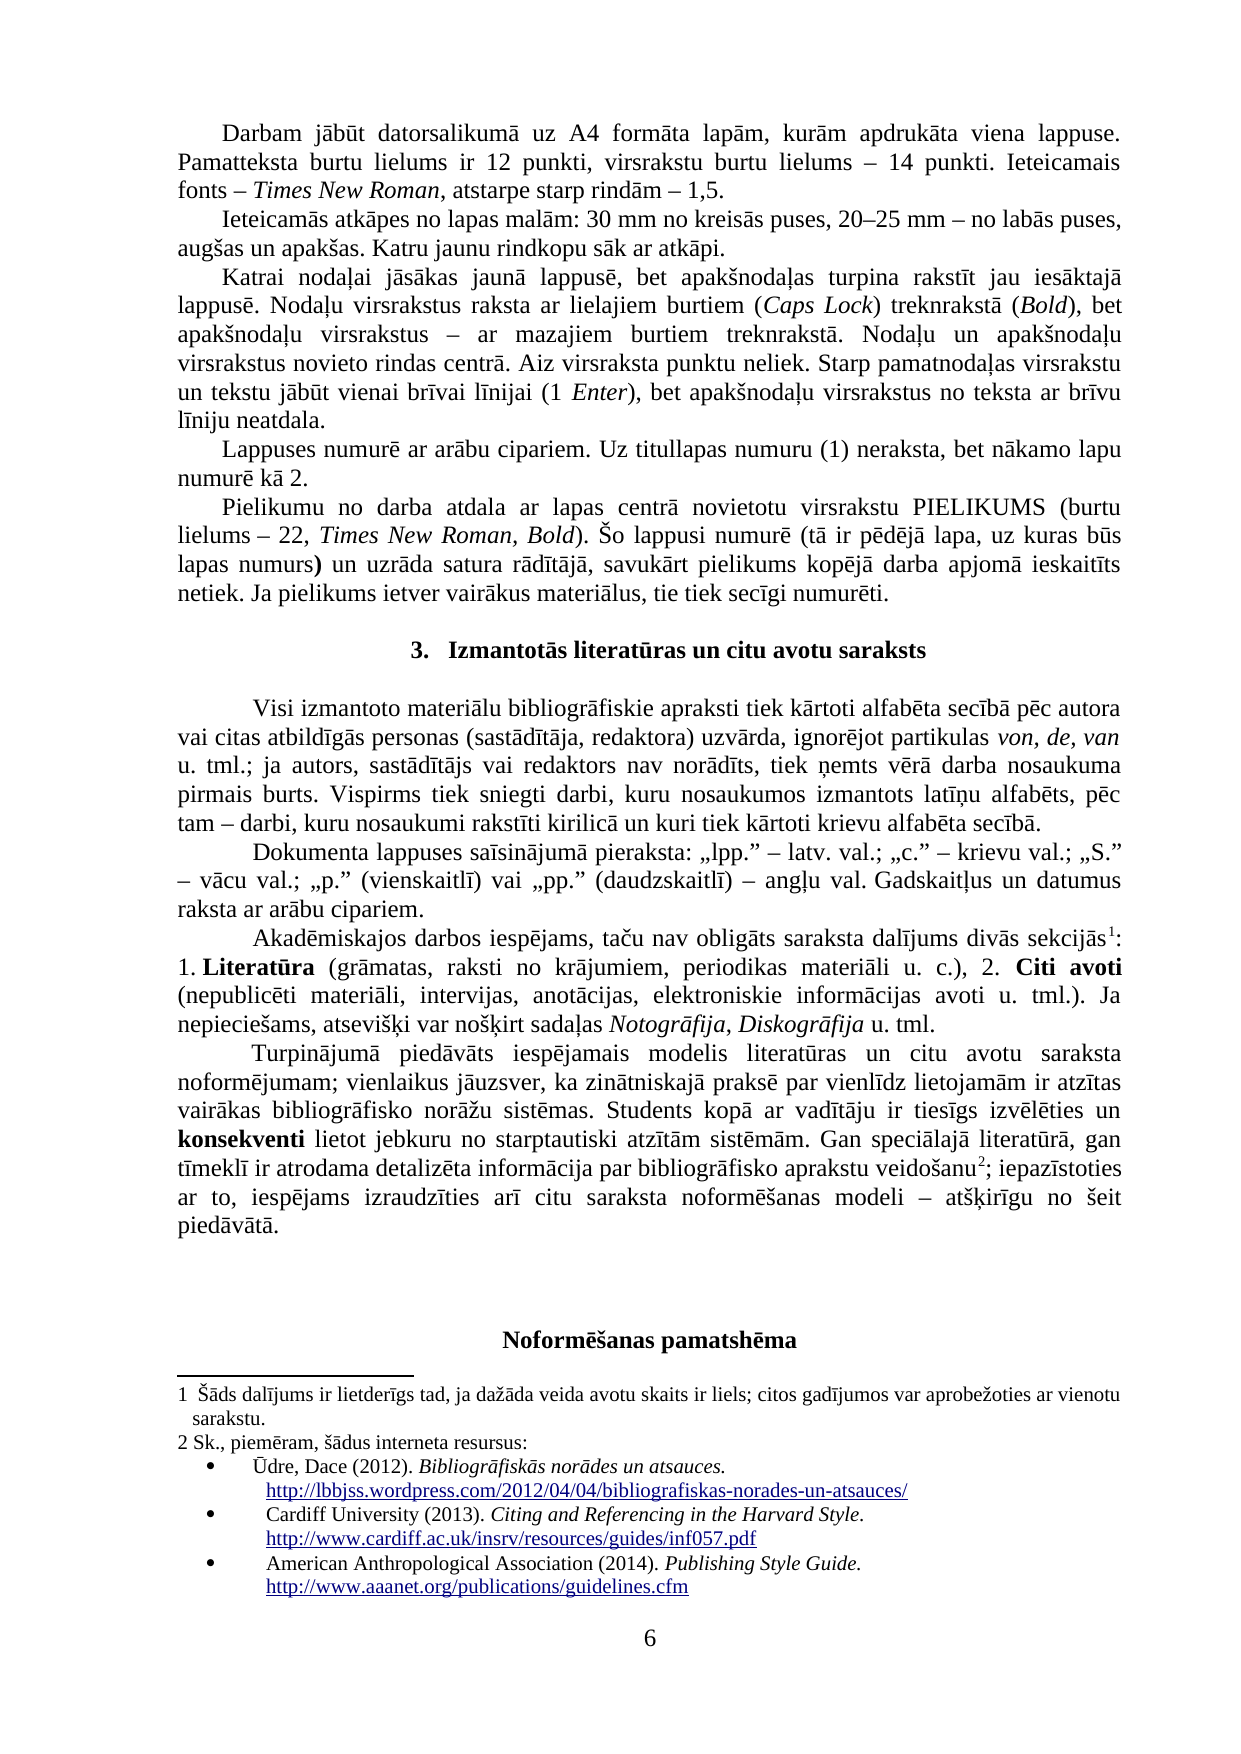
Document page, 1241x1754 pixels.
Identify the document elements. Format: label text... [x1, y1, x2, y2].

text Ieteicamās atkāpes no lapas malām: 30 mm no kreisās puses, 20–25 mm – no labās puses, augšas un apakšas. Katru jaunu rindkopu sāk ar atkāpi. [177, 204, 1122, 262]
text Katrai nodaļai jāsākas jaunā lappusē, bet apakšnodaļas turpina rakstīt jau iesāktajā lappusē. Nodaļu virsrakstus raksta ar lielajiem burtiem (Caps Lock) treknrakstā (Bold), bet apakšnodaļu virsrakstus – ar mazajiem burtiem treknrakstā. Nodaļu un apakšnodaļu virsrakstus novieto rindas centrā. Aiz virsraksta punktu neliek. Starp pamatnodaļas virsrakstu un tekstu jābūt vienai brīvai līnijai (1 Enter), bet apakšnodaļu virsrakstus no teksta ar brīvu līniju neatdala. [177, 262, 1122, 434]
text Akadēmiskajos darbos iespējams, taču nav obligāts saraksta dalījums divās sekcijās: 1. Literatūra (grāmatas, raksti no krājumiem, periodikas materiāli u. c.), 2. Citi avoti (nepublicēti materiāli, intervijas, anotācijas, elektroniskie informācijas avoti u. tml.). Ja nepieciešams, atsevišķi var nošķirt sadaļas Notogrāfija, Diskogrāfija u. tml. [177, 923, 1122, 1038]
text Lappuses numurē ar arābu cipariem. Uz titullapas numuru (1) neraksta, bet nākamo lapu numurē kā 2. [177, 434, 1122, 492]
text Darbam jābūt datorsalikumā uz A4 formāta lapām, kurām apdrukāta viena lappuse. Pamatteksta burtu lielums ir 12 punkti, virsrakstu burtu lielums – 14 punkti. Ieteicamais fonts – Times New Roman, atstarpe starp rindām – 1,5. [177, 118, 1122, 204]
text Visi izmantoto materiālu bibliogrāfiskie apraksti tiek kārtoti alfabēta secībā pēc autora vai citas atbildīgās personas (sastādītāja, redaktora) uzvārda, ignorējot partikulas von, de, van u. tml.; ja autors, sastādītājs vai redaktors nav norādīts, tiek ņemts vērā darba nosaukuma pirmais burts. Vispirms tiek sniegti darbi, kuru nosaukumos izmantots latīņu alfabēts, pēc tam – darbi, kuru nosaukumi rakstīti kirilicā un kuri tiek kārtoti krievu alfabēta secībā. [177, 693, 1122, 837]
list Izmantotās literatūras un citu avotu saraksts [215, 636, 1122, 664]
text Dokumenta lappuses saīsinājumā pieraksta: „lpp.” – latv. val.; „c.” – krievu val.; „S.” – vācu val.; „p.” (vienskaitlī) vai „pp.” (daudzskaitlī) – angļu val. Gadskaitļus un datumus raksta ar arābu cipariem. [177, 837, 1122, 923]
text Pielikumu no darba atdala ar lapas centrā novietotu virsrakstu PIELIKUMS (burtu lielums – 22, Times New Roman, Bold). Šo lappusi numurē (tā ir pēdējā lapa, uz kuras būs lapas numurs) un uzrāda satura rādītājā, savukārt pielikums kopējā darba apjomā ieskaitīts netiek. Ja pielikums ietver vairākus materiālus, tie tiek secīgi numurēti. [177, 492, 1122, 607]
text Turpinājumā piedāvāts iespējamais modelis literatūras un citu avotu saraksta noformējumam; vienlaikus jāuzsver, ka zinātniskajā praksē par vienlīdz lietojamām ir atzītas vairākas bibliogrāfisko norāžu sistēmas. Students kopā ar vadītāju ir tiesīgs izvēlēties un konsekventi lietot jebkuru no starptautiski atzītām sistēmām. Gan speciālajā literatūrā, gan tīmeklī ir atrodama detalizēta informācija par bibliogrāfisko aprakstu veidošanu; iepazīstoties ar to, iespējams izraudzīties arī citu saraksta noformēšanas modeli – atšķirīgu no šeit piedāvātā. [177, 1038, 1122, 1239]
text Noformēšanas pamatshēma [177, 1326, 1122, 1354]
